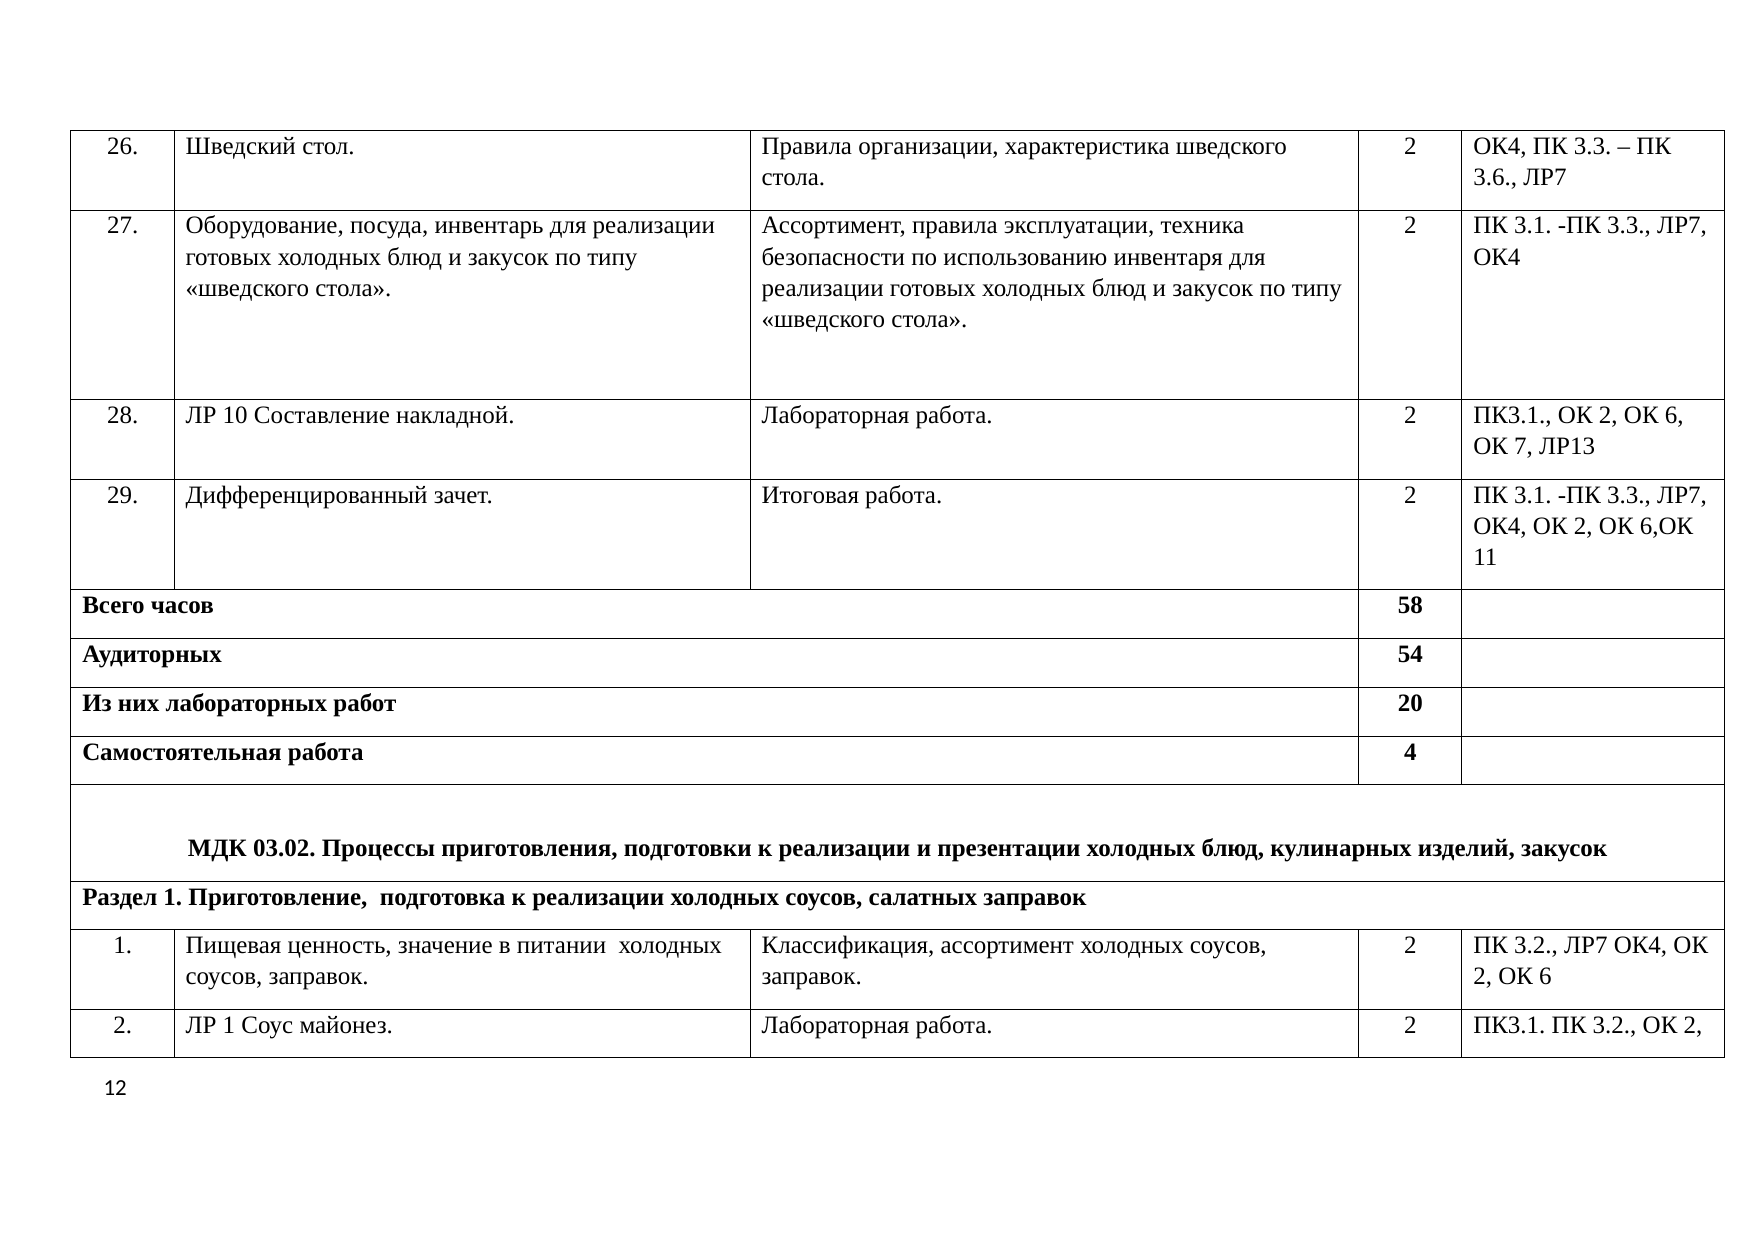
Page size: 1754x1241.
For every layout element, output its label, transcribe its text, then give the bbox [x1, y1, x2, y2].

table_cell Правила организации, характеристика шведского стола. [751, 131, 1358, 209]
table_cell [1462, 737, 1724, 784]
table_cell 4 [1359, 737, 1461, 784]
table_cell Классификация, ассортимент холодных соусов, заправок. [751, 930, 1358, 1009]
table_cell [1462, 1010, 1724, 1057]
table_cell 54 [1359, 639, 1461, 687]
table_cell 58 [1359, 590, 1461, 638]
table_cell [1462, 590, 1724, 638]
table_cell 27. [71, 211, 174, 399]
table_cell 2. [71, 1010, 174, 1057]
table_cell 1. [71, 930, 174, 1009]
table_cell 28. [71, 400, 174, 479]
table_cell ПК3.1., ОК 2, ОК 6, ОК 7, ЛР13 [1462, 400, 1724, 479]
table_cell [1462, 639, 1724, 687]
table_cell Всего часов [71, 590, 1358, 638]
table_cell Лабораторная работа. [751, 400, 1358, 479]
table_cell Из них лабораторных работ [71, 688, 1358, 736]
table_cell Ассортимент, правила эксплуатации, техника безопасности по использованию инвентаря для реализации готовых холодных блюд и закусок по типу «шведского стола». [751, 211, 1358, 399]
table_cell Итоговая работа. [751, 480, 1358, 589]
table_cell 2 [1359, 480, 1461, 589]
table_cell 2 [1359, 400, 1461, 479]
table_cell ПК 3.1. -ПК 3.3., ЛР7, ОК4, ОК 2, ОК 6,ОК 11 [1462, 480, 1724, 589]
table_cell 2 [1359, 211, 1461, 399]
table_cell ПК 3.2., ЛР7 ОК4, ОК 2, ОК 6 [1462, 930, 1724, 1009]
table_cell ЛР 10 Составление накладной. [175, 400, 750, 479]
table_cell Оборудование, посуда, инвентарь для реализации готовых холодных блюд и закусок по типу «шведского стола». [175, 211, 750, 399]
table_cell МДК 03.02. Процессы приготовления, подготовки к реализации и презентации холодных блюд, кулинарных изделий, закусок [71, 785, 1724, 881]
table_cell Аудиторных [71, 639, 1358, 687]
table_cell 2 [1359, 131, 1461, 209]
table_cell Дифференцированный зачет. [175, 480, 750, 589]
table_cell 20 [1359, 688, 1461, 736]
table_cell ЛР 1 Соус майонез. [175, 1010, 750, 1057]
table_cell Шведский стол. [175, 131, 750, 209]
table_cell 2 [1359, 930, 1461, 1009]
table_cell Самостоятельная работа [71, 737, 1358, 784]
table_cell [751, 1010, 1358, 1057]
table_cell 2 [1359, 1010, 1461, 1057]
table_cell [1462, 688, 1724, 736]
table_cell 26. [71, 131, 174, 209]
table_cell ПК 3.1. -ПК 3.3., ЛР7, ОК4 [1462, 211, 1724, 399]
table_cell Раздел 1. Приготовление, подготовка к реализации холодных соусов, салатных заправок [71, 882, 1724, 929]
table_cell 29. [71, 480, 174, 589]
table_cell ОК4, ПК 3.3. – ПК 3.6., ЛР7 [1462, 131, 1724, 209]
table_cell Пищевая ценность, значение в питании холодных соусов, заправок. [175, 930, 750, 1009]
